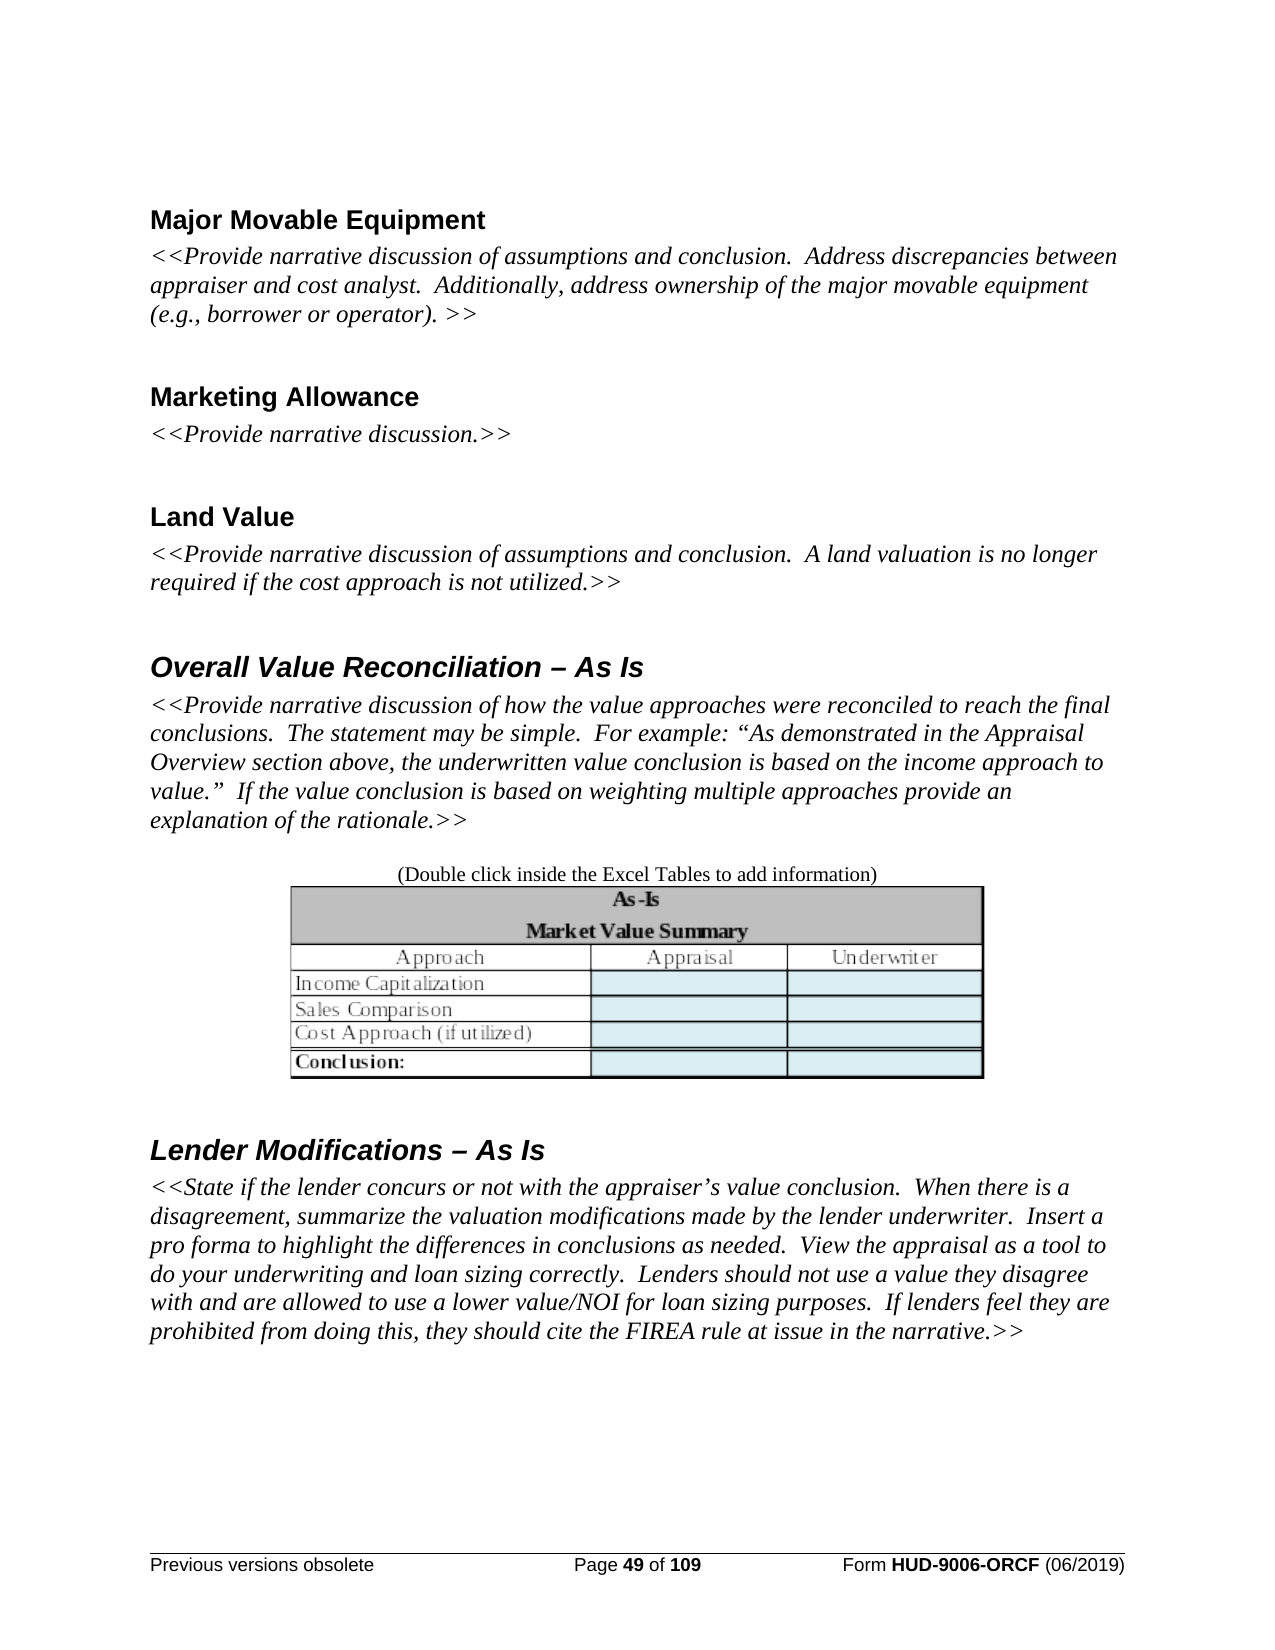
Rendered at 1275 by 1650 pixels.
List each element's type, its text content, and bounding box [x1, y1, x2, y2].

text <<Provide narrative discussion of assumptions and conclusion. A land valuation is no longer required if the cost approach is not utilized.>> [150, 539, 1125, 596]
text <<State if the lender concurs or not with the appraiser’s value conclusion. When there is a disagreement, summarize the valuation modifications made by the lender underwriter. Insert a pro forma to highlight the differences in conclusions as needed. View the appraisal as a tool to do your underwriting and loan sizing correctly. Lenders should not use a value they disagree with and are allowed to use a lower value/NOI for loan sizing purposes. If lenders feel they are prohibited from doing this, they should cite the FIREA rule at issue in the narrative.>> [150, 1172, 1125, 1345]
subtitle Lender Modifications – As Is [150, 1133, 1125, 1166]
text <<Provide narrative discussion of assumptions and conclusion. Address discrepancies between appraiser and cost analyst. Additionally, address ownership of the major movable equipment (e.g., borrower or operator). >> [150, 241, 1125, 327]
subtitle Major Movable Equipment [150, 204, 1125, 235]
subtitle Marketing Allowance [150, 381, 1125, 412]
text <<Provide narrative discussion.>> [150, 419, 1125, 447]
subtitle Overall Value Reconciliation – As Is [150, 650, 1125, 683]
text (Double click inside the Excel Tables to add information) [150, 862, 1125, 886]
text <<Provide narrative discussion of how the value approaches were reconciled to reach the final conclusions. The statement may be simple. For example: “As demonstrated in the Appraisal Overview section above, the underwritten value conclusion is based on the income approach to value.” If the value conclusion is based on weighting multiple approaches provide an explanation of the rationale.>> [150, 690, 1125, 833]
subtitle Land Value [150, 501, 1125, 532]
